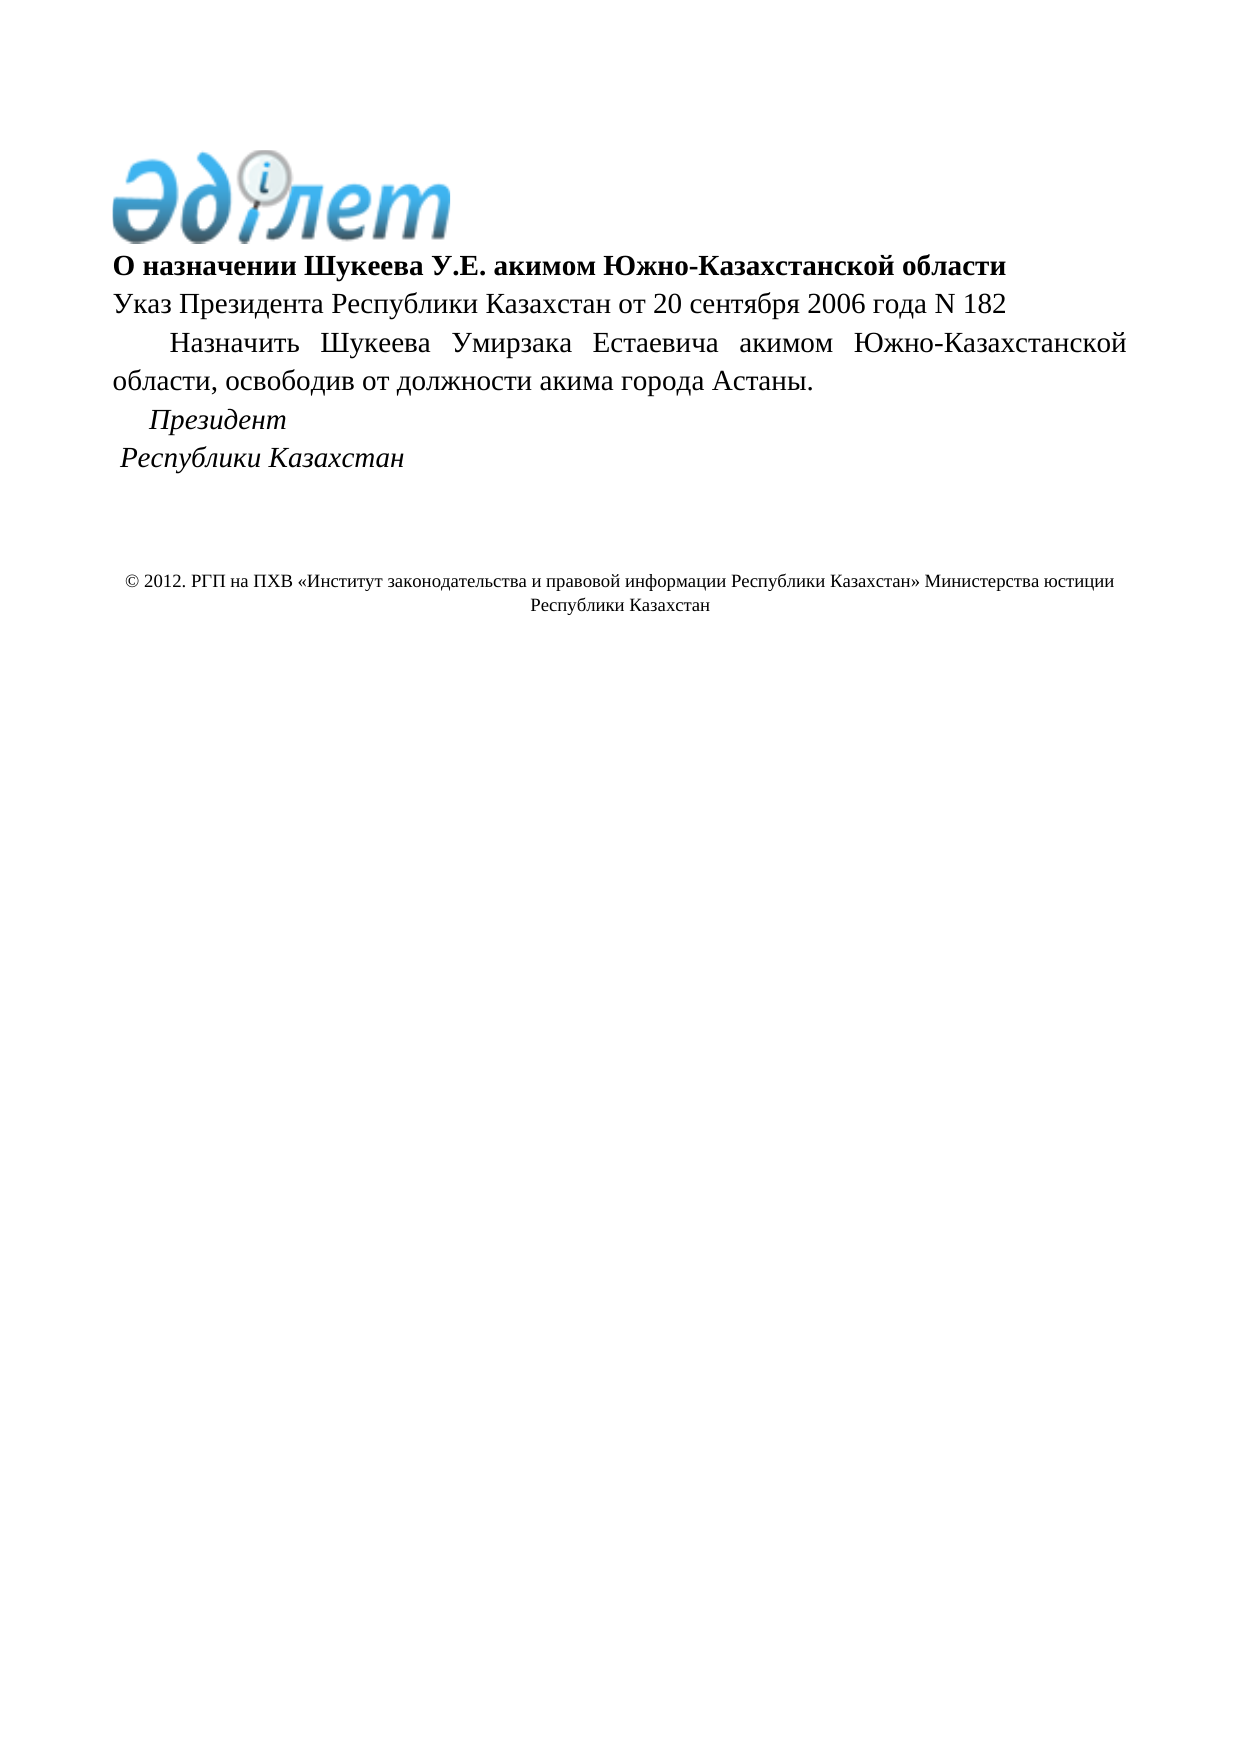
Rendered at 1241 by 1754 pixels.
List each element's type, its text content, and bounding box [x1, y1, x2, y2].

text Назначить Шукеева Умирзака Естаевича акимом Южно-Казахстанской области, освободив от должности акима города Астаны. [112, 325, 1128, 397]
text Президент Республики Казахстан [112, 402, 1128, 474]
text О назначении Шукеева У.Е. акимом Южно-Казахстанской области [112, 248, 1128, 281]
text Указ Президента Республики Казахстан от 20 сентября 2006 года N 182 [112, 286, 1128, 320]
picture [112, 150, 451, 244]
text © 2012. РГП на ПХВ «Институт законодательства и правовой информации Республики Казахстан» Министерства юстиции Республики Казахстан [112, 569, 1128, 616]
